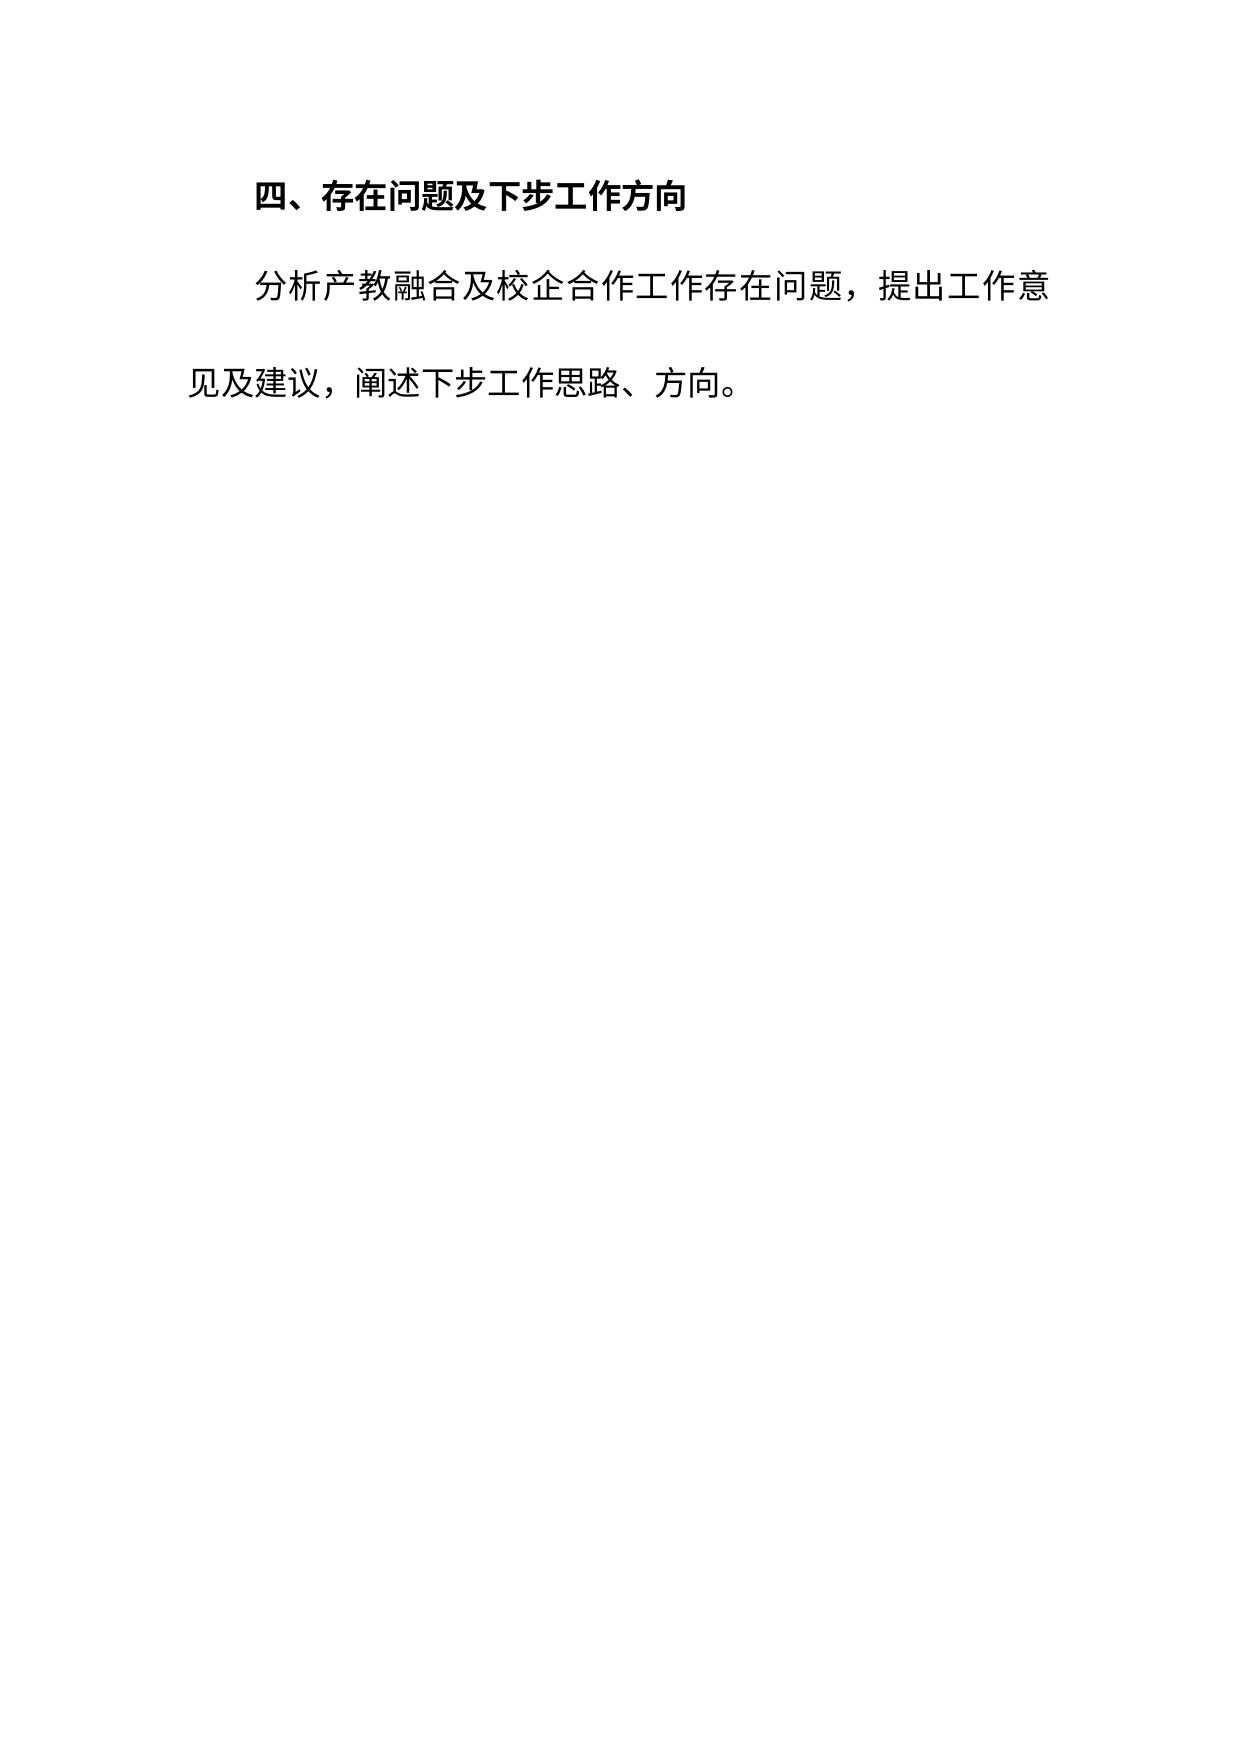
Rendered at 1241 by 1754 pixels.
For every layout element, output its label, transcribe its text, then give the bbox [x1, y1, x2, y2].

text 四、存在问题及下步工作方向 [187, 162, 1053, 227]
text 分析产教融合及校企合作工作存在问题，提出工作意见及建议，阐述下步工作思路、方向。 [187, 251, 1053, 413]
